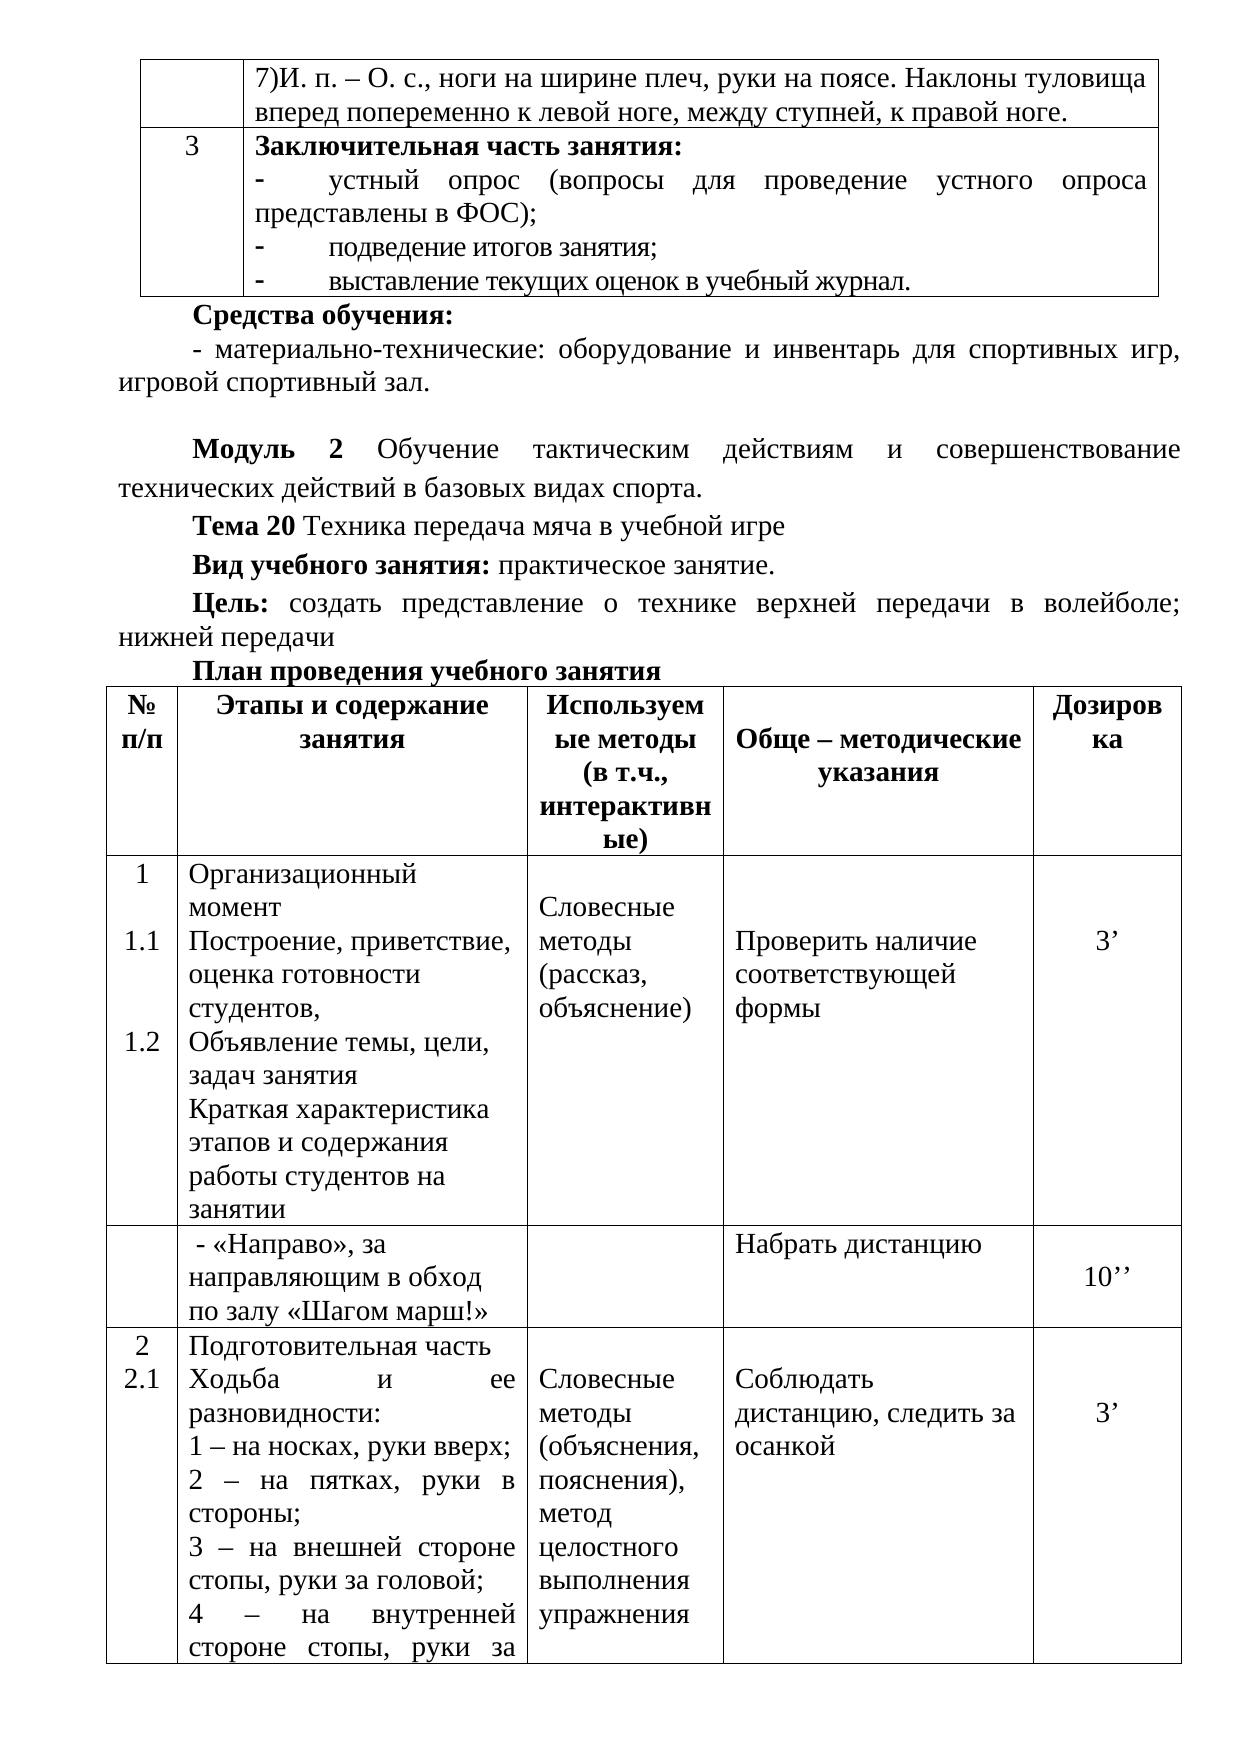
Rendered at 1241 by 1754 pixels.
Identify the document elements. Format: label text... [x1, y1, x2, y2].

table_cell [244, 60, 1158, 127]
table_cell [1034, 1328, 1181, 1663]
table_cell Организационный момент Построение, приветствие, оценка готовности студентов, Объявление темы, цели, задач занятия Краткая характеристика этапов и содержания работы студентов на занятии [178, 856, 527, 1225]
table_cell Заключительная часть занятия: устный опрос (вопросы для проведение устного опроса представлены в ФОС); подведение итогов занятия; выставление текущих оценок в учебный журнал. [244, 128, 1158, 296]
table_cell Словесные методы (рассказ, объяснение) [528, 856, 723, 1225]
table_cell 10’’ [1034, 1226, 1181, 1327]
table_cell [107, 1226, 177, 1327]
table_cell [1034, 856, 1181, 1225]
table_cell Набрать дистанцию [724, 1226, 1033, 1327]
text - материально-технические: оборудование и инвентарь для спортивных игр, игровой спортивный зал. [118, 331, 1181, 398]
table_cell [724, 1328, 1033, 1663]
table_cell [528, 1328, 723, 1663]
text План проведения учебного занятия [118, 653, 1181, 686]
table_header Используемые методы (в т.ч., интерактивные) [528, 687, 723, 855]
text Цель: создать представление о технике верхней передачи в волейболе; нижней передачи [118, 586, 1181, 653]
table_header Этапы и содержание занятия [178, 687, 527, 855]
table_header Обще – методические указания [724, 687, 1033, 855]
table_header № п/п [107, 687, 177, 855]
text Тема 20 Техника передача мяча в учебной игре [118, 508, 1181, 542]
table_cell 2 [141, 60, 243, 127]
table_cell [528, 1226, 723, 1327]
text Средства обучения: [118, 297, 1181, 331]
table_cell - «Направо», за направляющим в обход по залу «Шагом марш!» [178, 1226, 527, 1327]
table_cell Проверить наличие соответствующей формы [724, 856, 1033, 1225]
table_header Дозировка [1034, 687, 1181, 855]
table_cell 1 1.1 1.2 [107, 856, 177, 1225]
text Модуль 2 Обучение тактическим действиям и совершенствование технических действий в базовых видах спорта. [118, 431, 1181, 503]
table_cell 2 2.1 2.2 2.3 [107, 1328, 177, 1663]
text Вид учебного занятия: практическое занятие. [118, 547, 1181, 581]
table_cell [178, 1328, 527, 1663]
table_cell 3 [141, 128, 243, 296]
